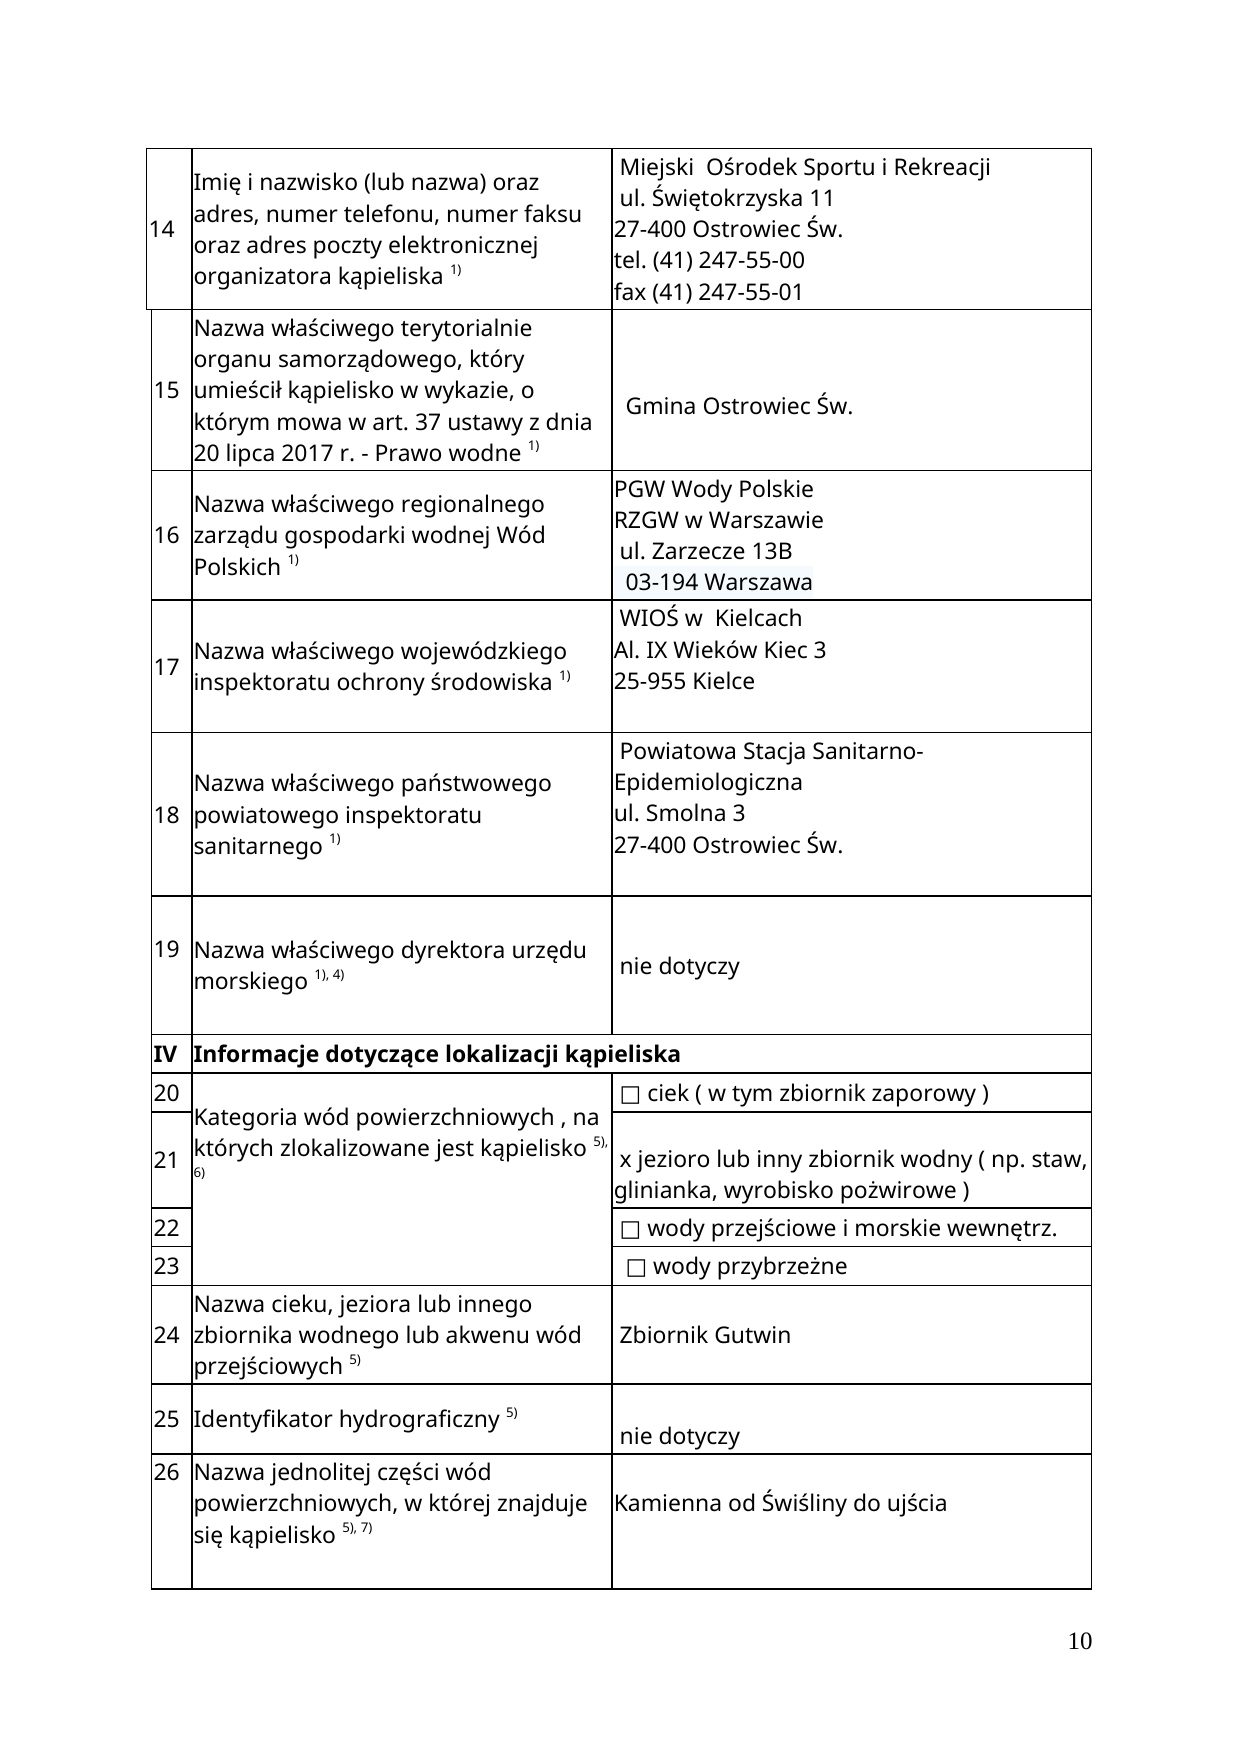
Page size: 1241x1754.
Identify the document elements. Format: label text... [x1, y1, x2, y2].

table_cell 20 [152, 1074, 191, 1111]
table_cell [193, 1455, 611, 1588]
table_cell [147, 732, 151, 895]
table_cell nie dotyczy [613, 897, 1091, 1033]
table_cell 14 [147, 149, 191, 308]
table_cell Nazwa właściwego terytorialnie organu samorządowego, który umieścił kąpielisko w wykazie, o którym mowa w art. 37 ustawy z dnia 20 lipca 2017 r. - Prawo wodne 1) [193, 310, 611, 469]
table_cell □ wody przejściowe i morskie wewnętrz. [613, 1209, 1091, 1246]
table_cell 23 [152, 1247, 191, 1284]
table_cell Kategoria wód powierzchniowych , na których zlokalizowane jest kąpielisko 5), 6) [193, 1074, 611, 1284]
table_cell Identyfikator hydrograficzny 5) [193, 1385, 611, 1453]
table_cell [613, 1455, 1091, 1588]
table_cell [147, 1383, 151, 1453]
table_cell □ ciek ( w tym zbiornik zaporowy ) [613, 1074, 1091, 1111]
table_cell 24 [152, 1286, 191, 1383]
table_cell 26 [152, 1455, 191, 1588]
table_cell Imię i nazwisko (lub nazwa) oraz adres, numer telefonu, numer faksu oraz adres poczty elektronicznej organizatora kąpieliska 1) [193, 149, 611, 308]
table_cell [147, 1034, 151, 1072]
table_cell WIOŚ w Kielcach Al. IX Wieków Kiec 3 25-955 Kielce [613, 601, 1091, 732]
table_cell 19 [152, 897, 191, 1033]
table_cell Gmina Ostrowiec Św. [613, 310, 1091, 469]
table_cell [147, 1111, 151, 1207]
table_cell Nazwa cieku, jeziora lub innego zbiornika wodnego lub akwenu wód przejściowych 5) [193, 1286, 611, 1383]
table_cell Informacje dotyczące lokalizacji kąpieliska [193, 1035, 1091, 1072]
table_cell Nazwa właściwego regionalnego zarządu gospodarki wodnej Wód Polskich 1) [193, 471, 611, 599]
table_cell Zbiornik Gutwin [613, 1286, 1091, 1383]
table_cell Nazwa właściwego dyrektora urzędu morskiego 1), 4) [193, 897, 611, 1033]
table_cell [147, 1072, 151, 1111]
table_cell Miejski Ośrodek Sportu i Rekreacji ul. Świętokrzyska 11 27-400 Ostrowiec Św. tel. (41) 247-55-00 fax (41) 247-55-01 [613, 149, 1091, 308]
table_cell [147, 1285, 151, 1383]
table_cell Powiatowa Stacja Sanitarno-Epidemiologiczna ul. Smolna 3 27-400 Ostrowiec Św. [613, 733, 1091, 895]
table_cell [147, 1453, 151, 1588]
table_cell [147, 1207, 151, 1246]
table_cell Nazwa właściwego wojewódzkiego inspektoratu ochrony środowiska 1) [193, 601, 611, 732]
table_cell [147, 470, 151, 599]
table_cell 25 [152, 1385, 191, 1453]
table_cell Nazwa właściwego państwowego powiatowego inspektoratu sanitarnego 1) [193, 733, 611, 895]
table_cell [147, 1246, 151, 1284]
table_cell □ wody przybrzeżne [613, 1247, 1091, 1284]
table_cell 15 [152, 310, 191, 469]
table_cell 16 [152, 471, 191, 599]
table_cell PGW Wody Polskie RZGW w Warszawie ul. Zarzecze 13B 03-194 Warszawa [613, 471, 1091, 599]
table_cell [147, 599, 151, 732]
table_cell [147, 895, 151, 1033]
table_cell IV [152, 1035, 191, 1072]
table_cell x jezioro lub inny zbiornik wodny ( np. staw, glinianka, wyrobisko pożwirowe ) [613, 1113, 1091, 1207]
table_cell 22 [152, 1209, 191, 1246]
table_cell 17 [152, 601, 191, 732]
table_cell [147, 310, 151, 469]
table_cell 21 [152, 1113, 191, 1207]
table_cell 18 [152, 733, 191, 895]
table_cell nie dotyczy [613, 1385, 1091, 1453]
